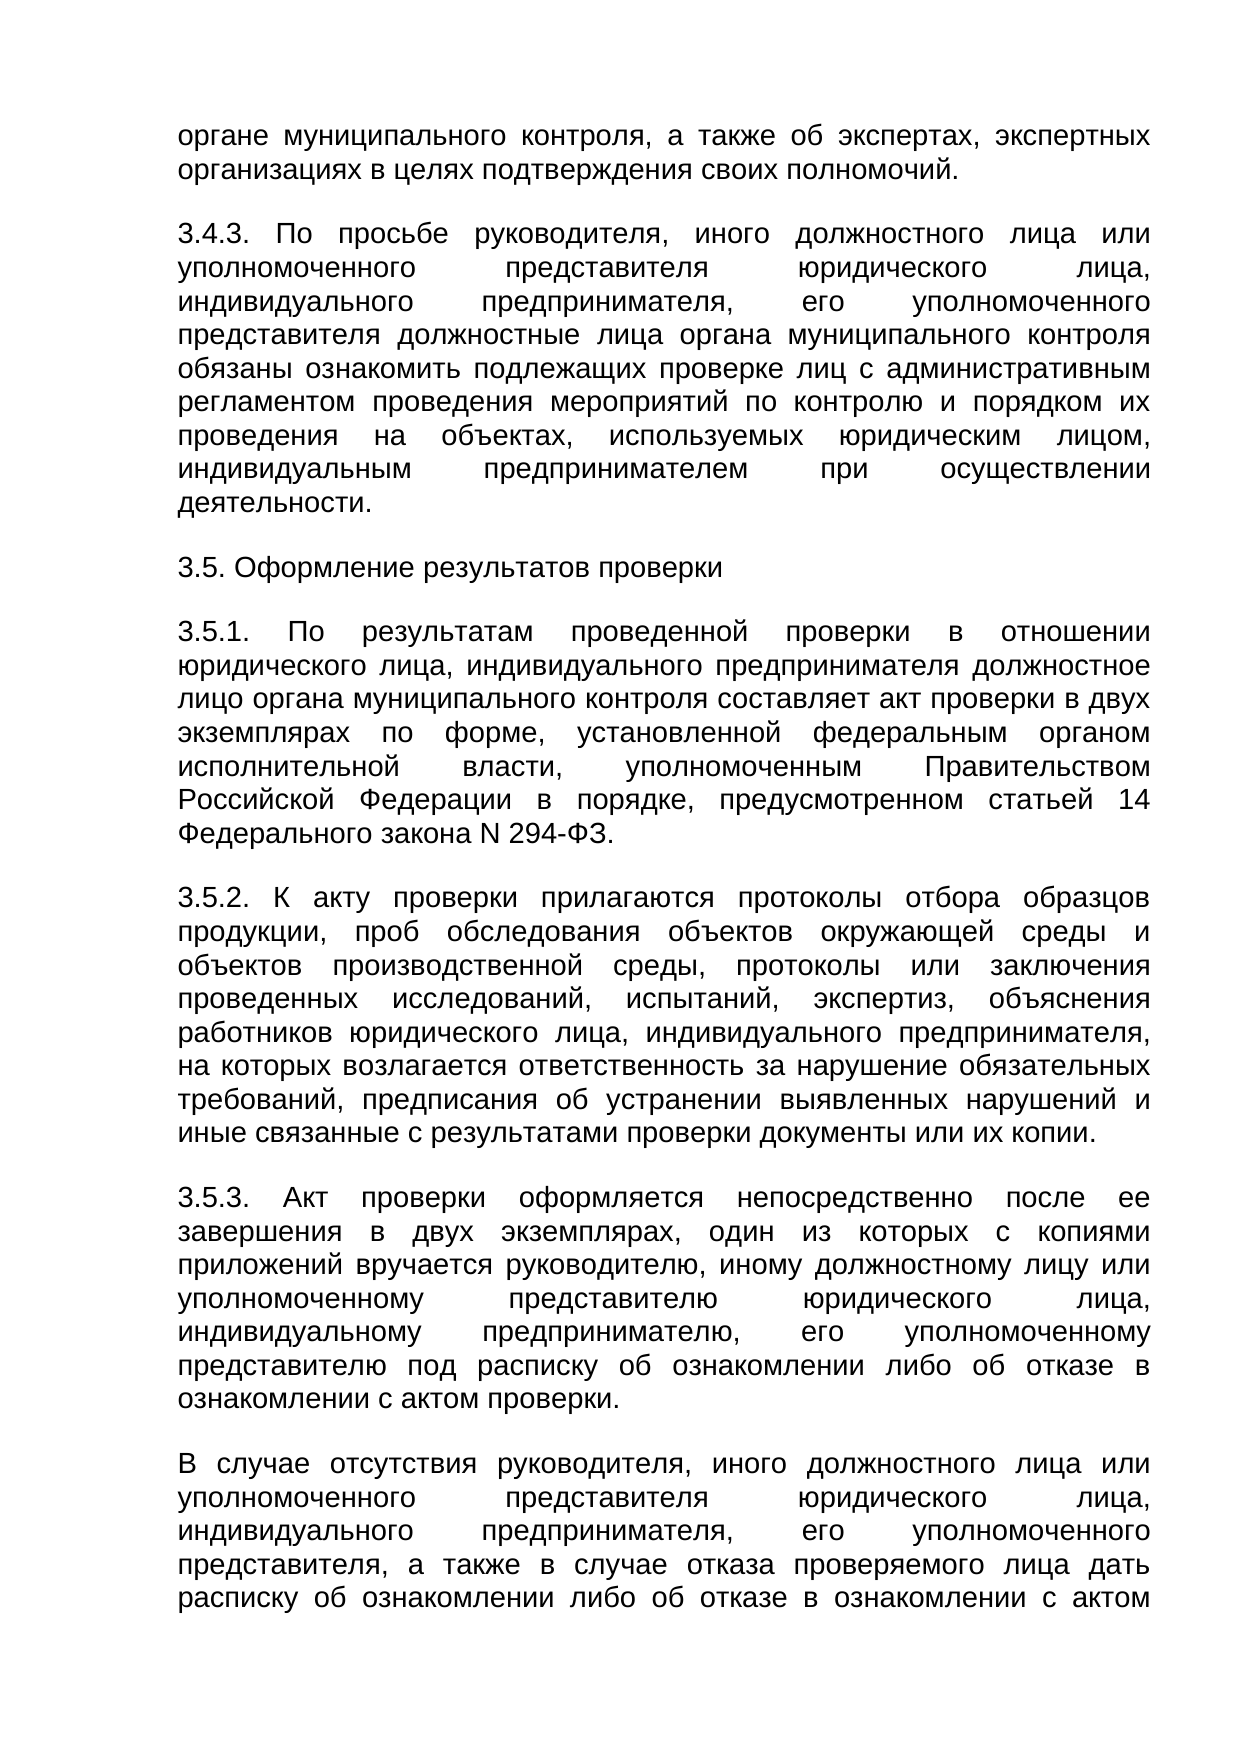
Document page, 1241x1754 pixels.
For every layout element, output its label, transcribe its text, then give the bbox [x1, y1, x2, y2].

text 3.5.2. К акту проверки прилагаются протоколы отбора образцов продукции, проб обследования объектов окружающей среды и объектов производственной среды, протоколы или заключения проведенных исследований, испытаний, экспертиз, объяснения работников юридического лица, индивидуального предпринимателя, на которых возлагается ответственность за нарушение обязательных требований, предписания об устранении выявленных нарушений и иные связанные с результатами проверки документы или их копии. [177, 880, 1152, 1149]
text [177, 118, 1152, 185]
text 3.5. Оформление результатов проверки [177, 549, 1152, 583]
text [177, 1446, 1152, 1614]
text 3.5.1. По результатам проведенной проверки в отношении юридического лица, индивидуального предпринимателя должностное лицо органа муниципального контроля составляет акт проверки в двух экземплярах по форме, установленной федеральным органом исполнительной власти, уполномоченным Правительством Российской Федерации в порядке, предусмотренном статьей 14 Федерального закона N 294-ФЗ. [177, 614, 1152, 849]
text 3.5.3. Акт проверки оформляется непосредственно после ее завершения в двух экземплярах, один из которых с копиями приложений вручается руководителю, иному должностному лицу или уполномоченному представителю юридического лица, индивидуальному предпринимателю, его уполномоченному представителю под расписку об ознакомлении либо об отказе в ознакомлении с актом проверки. [177, 1180, 1152, 1415]
text 3.4.3. По просьбе руководителя, иного должностного лица или уполномоченного представителя юридического лица, индивидуального предпринимателя, его уполномоченного представителя должностные лица органа муниципального контроля обязаны ознакомить подлежащих проверке лиц с административным регламентом проведения мероприятий по контролю и порядком их проведения на объектах, используемых юридическим лицом, индивидуальным предпринимателем при осуществлении деятельности. [177, 216, 1152, 518]
